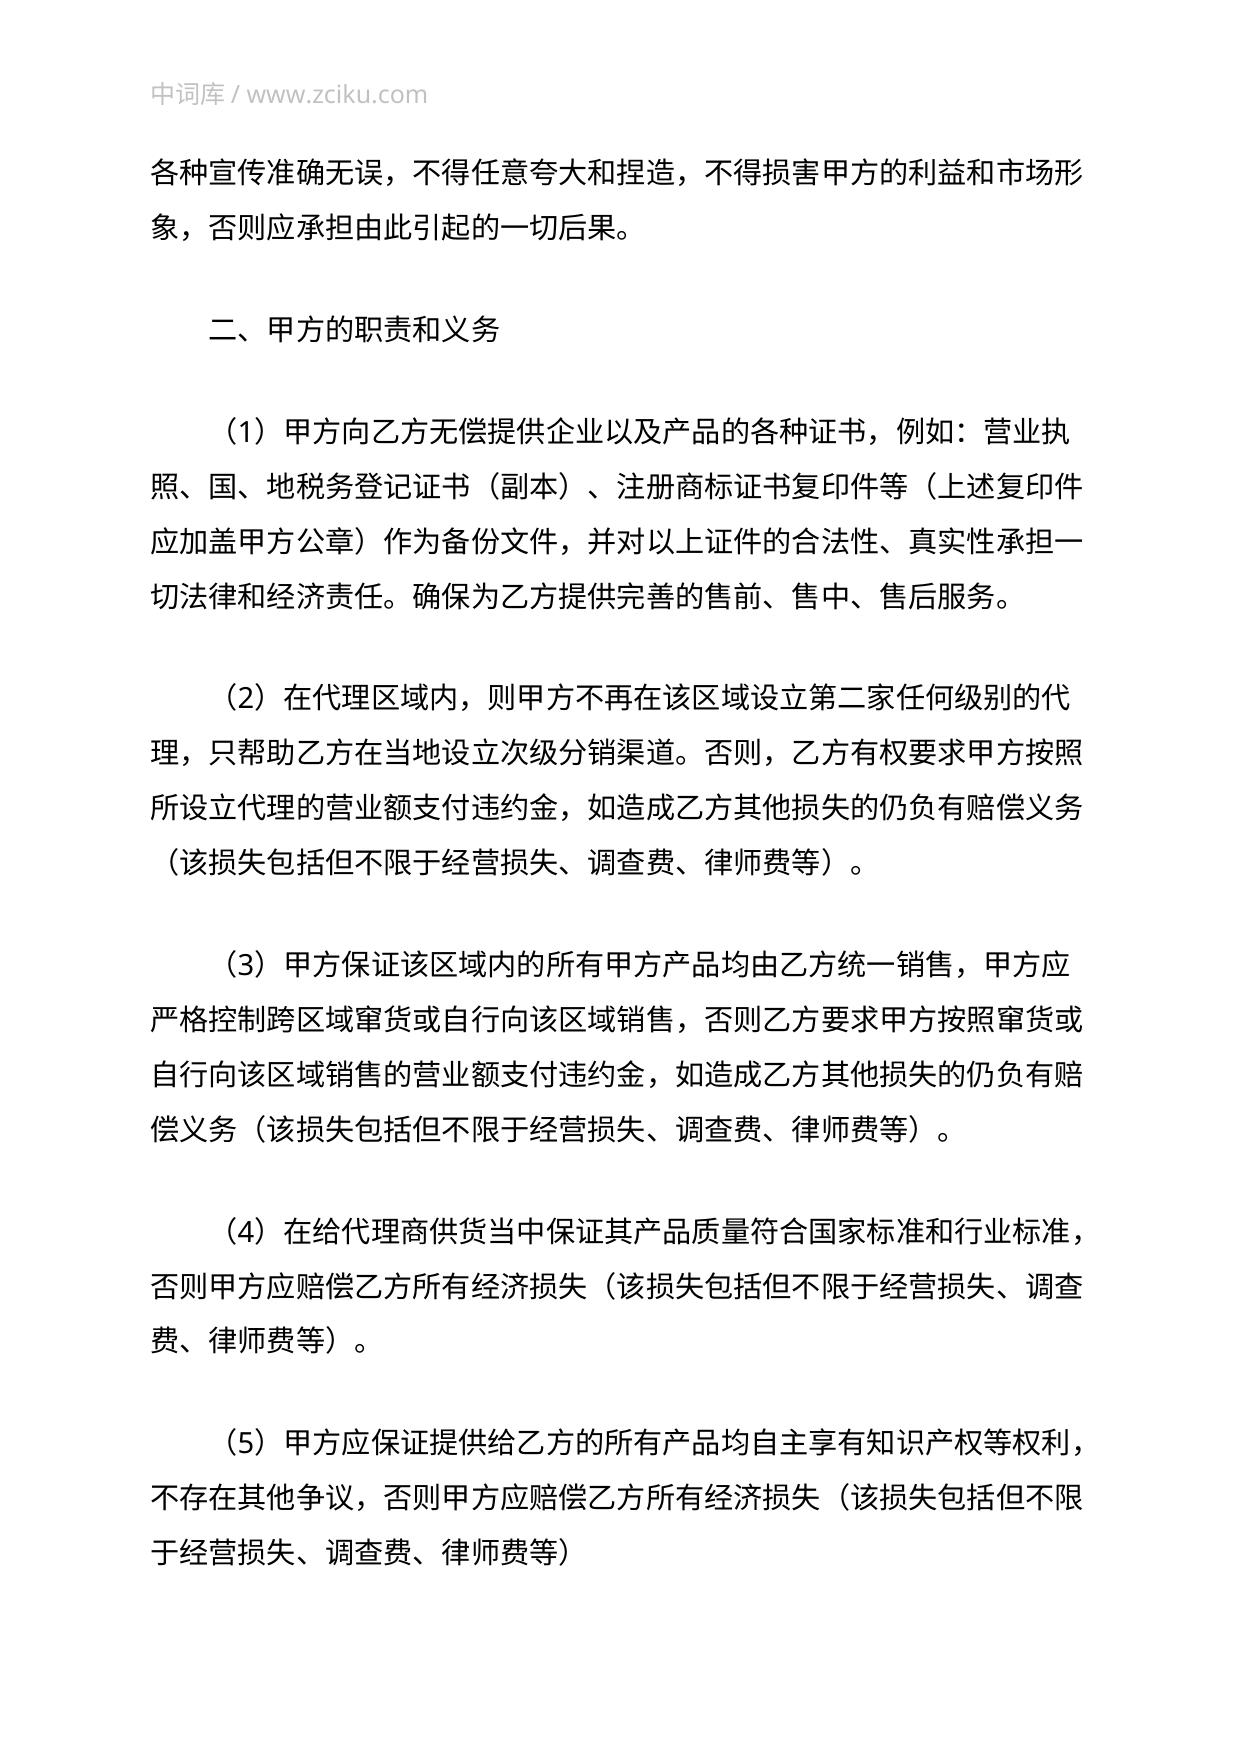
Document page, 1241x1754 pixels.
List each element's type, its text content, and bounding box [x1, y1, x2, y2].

text （1）甲方向乙方无偿提供企业以及产品的各种证书，例如：营业执照、国、地税务登记证书（副本）、注册商标证书复印件等（上述复印件应加盖甲方公章）作为备份文件，并对以上证件的合法性、真实性承担一切法律和经济责任。确保为乙方提供完善的售前、售中、售后服务。 [150, 408, 1090, 616]
text （2）在代理区域内，则甲方不再在该区域设立第二家任何级别的代理，只帮助乙方在当地设立次级分销渠道。否则，乙方有权要求甲方按照所设立代理的营业额支付违约金，如造成乙方其他损失的仍负有赔偿义务（该损失包括但不限于经营损失、调查费、律师费等）。 [150, 675, 1090, 882]
text （5）甲方应保证提供给乙方的所有产品均自主享有知识产权等权利，不存在其他争议，否则甲方应赔偿乙方所有经济损失（该损失包括但不限于经营损失、调查费、律师费等） [150, 1420, 1090, 1572]
text （4）在给代理商供货当中保证其产品质量符合国家标准和行业标准，否则甲方应赔偿乙方所有经济损失（该损失包括但不限于经营损失、调查费、律师费等）。 [150, 1208, 1090, 1360]
text 二、甲方的职责和义务 [150, 307, 1090, 349]
text （3）甲方保证该区域内的所有甲方产品均由乙方统一销售，甲方应严格控制跨区域窜货或自行向该区域销售，否则乙方要求甲方按照窜货或自行向该区域销售的营业额支付违约金，如造成乙方其他损失的仍负有赔偿义务（该损失包括但不限于经营损失、调查费、律师费等）。 [150, 942, 1090, 1149]
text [150, 150, 1090, 247]
